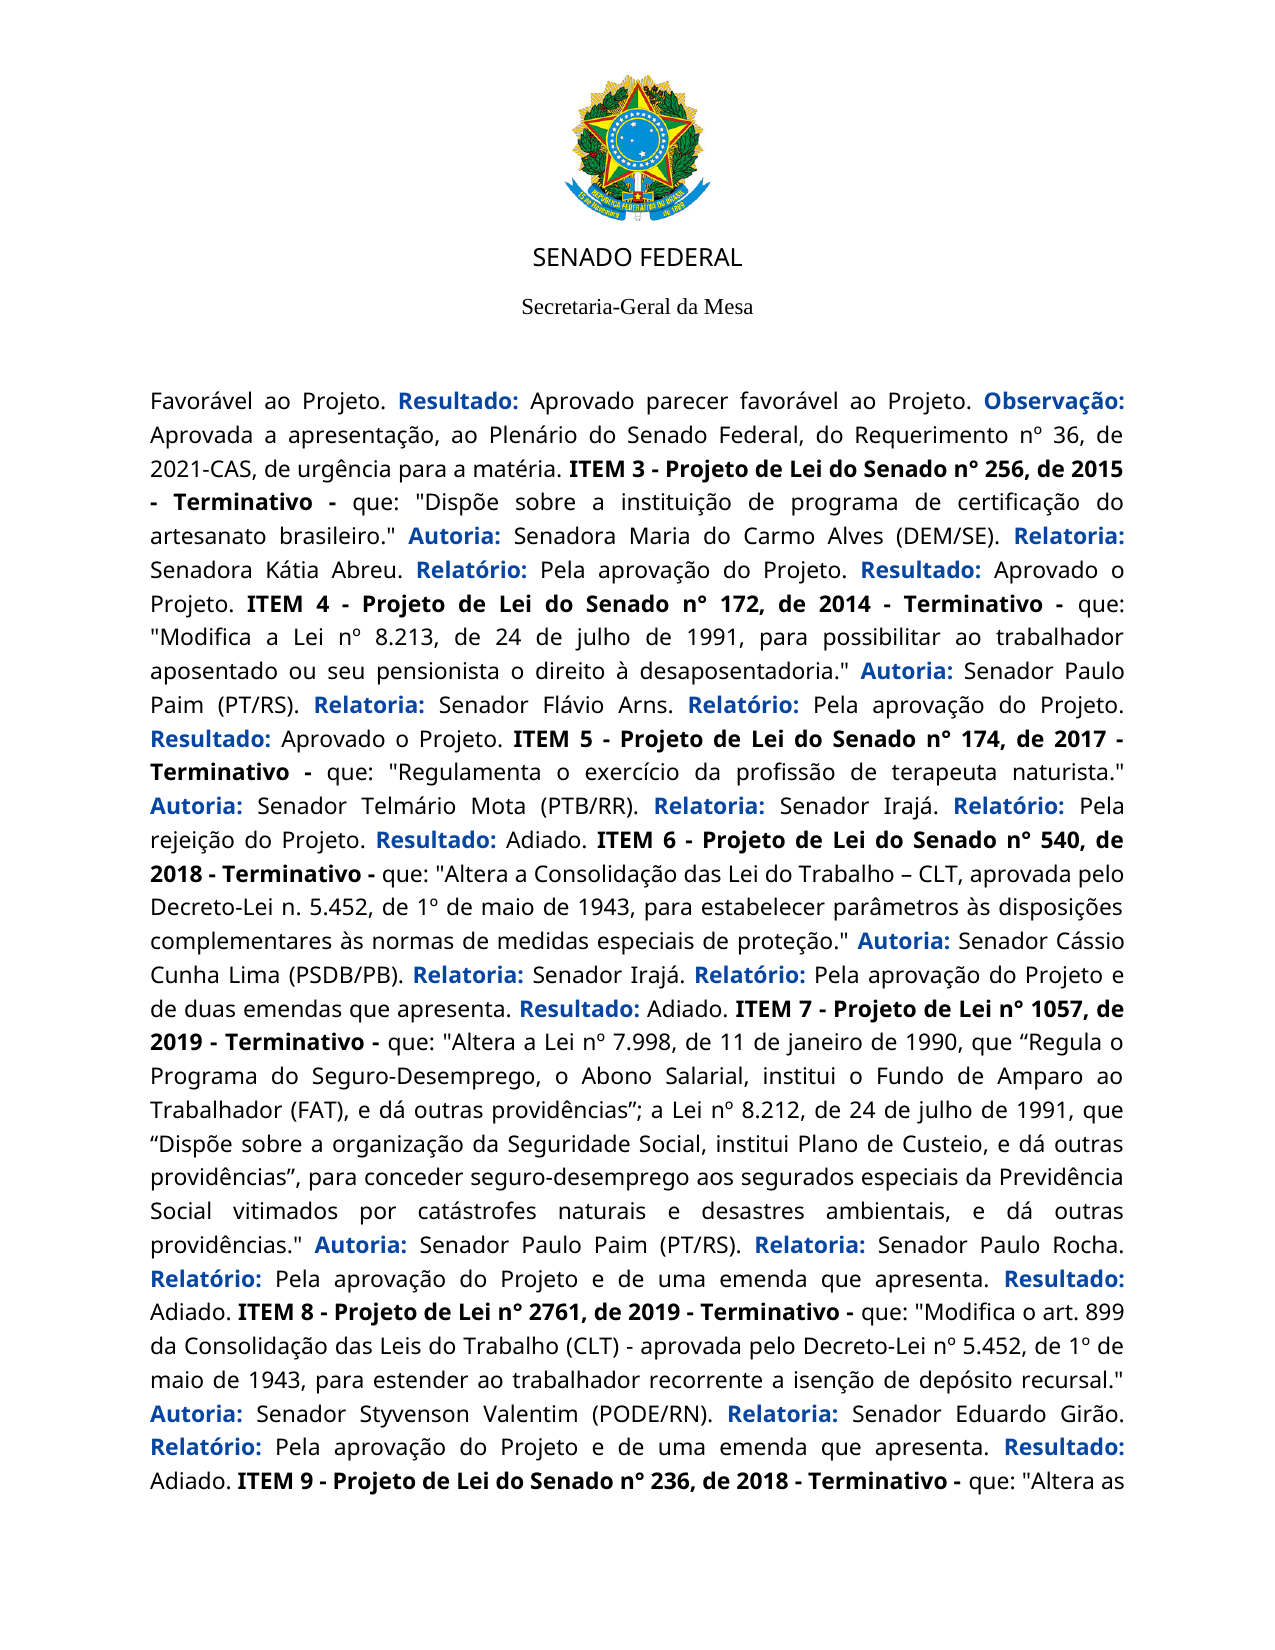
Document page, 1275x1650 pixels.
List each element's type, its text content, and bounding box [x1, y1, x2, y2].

picture [564, 75, 711, 221]
